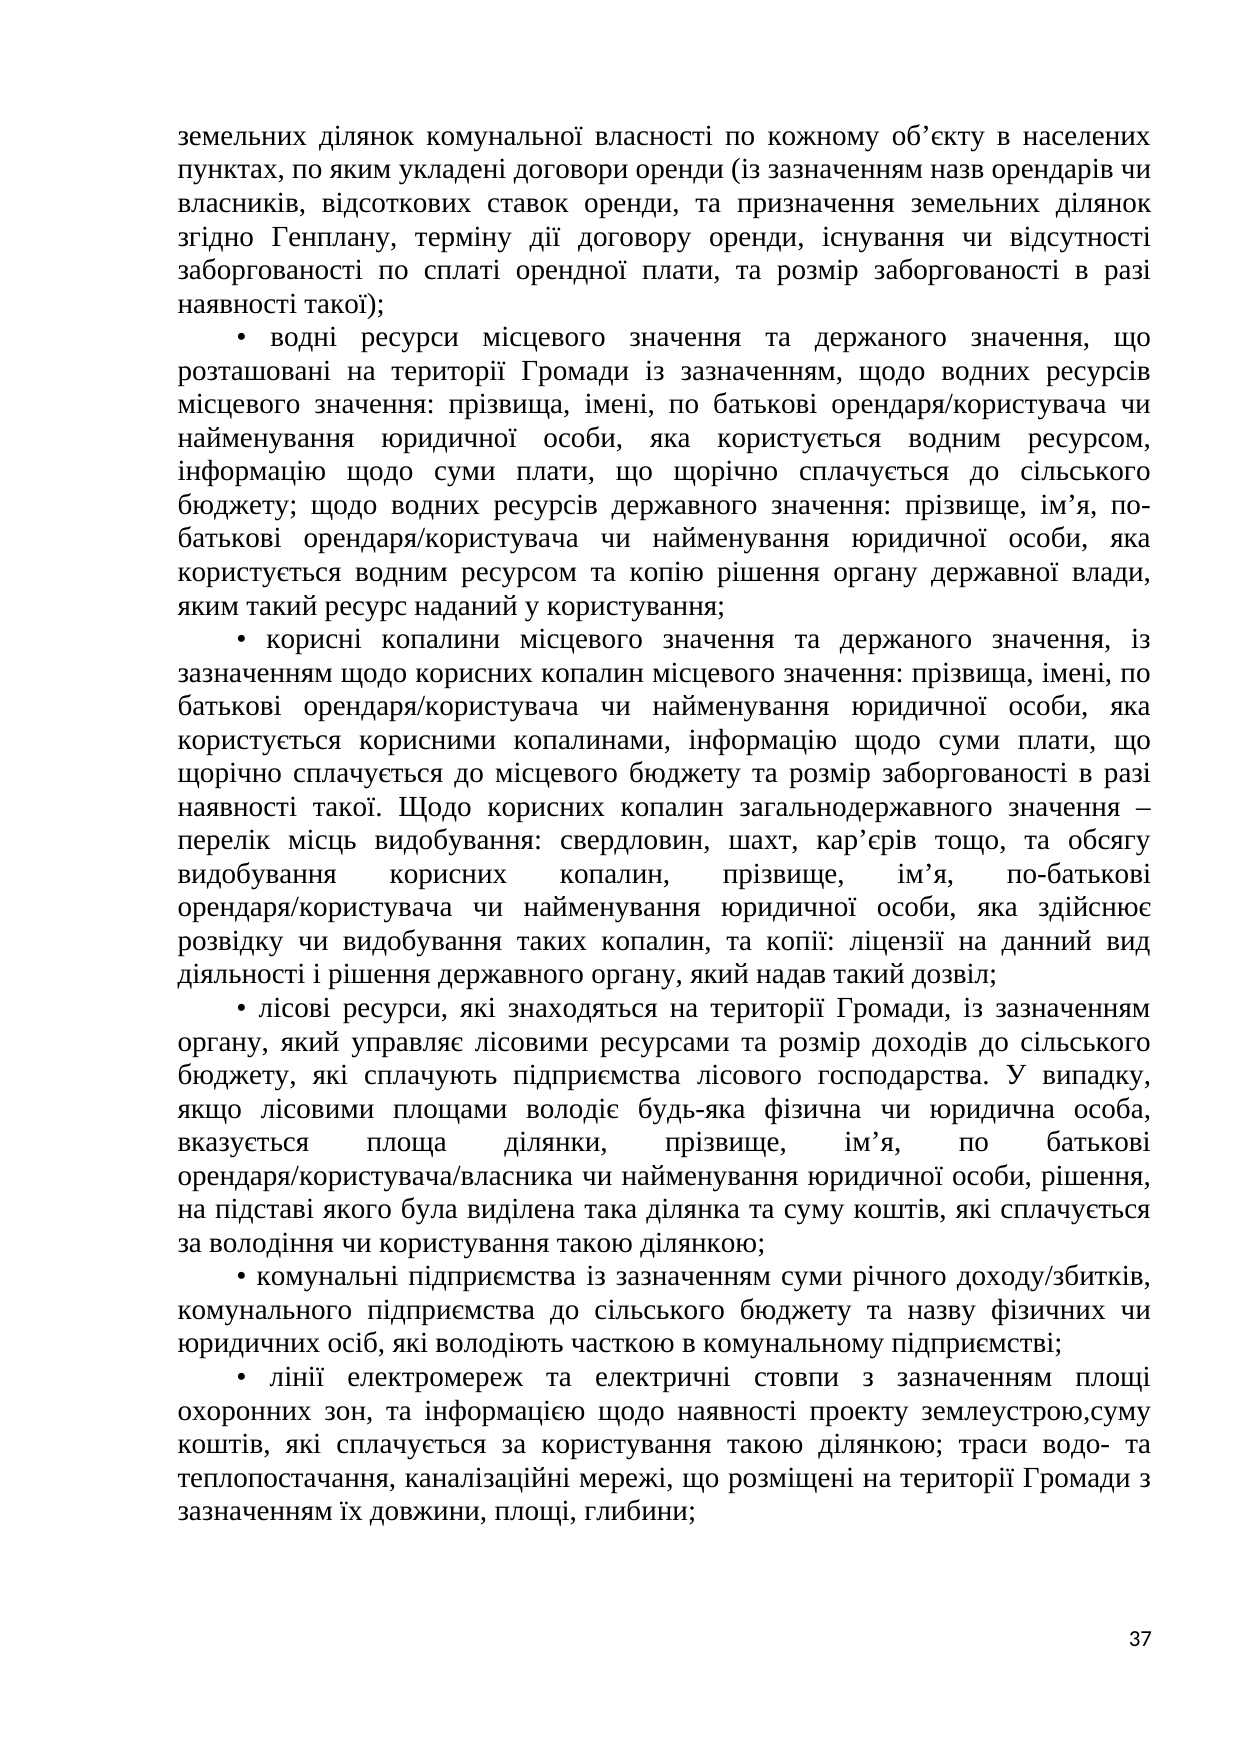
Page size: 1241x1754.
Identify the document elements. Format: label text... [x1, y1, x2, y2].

text • комунальні підприємства із зазначенням суми річного доходу/збитків, комунального підприємства до сільського бюджету та назву фізичних чи юридичних осіб, які володіють часткою в комунальному підприємстві; [177, 1258, 1152, 1359]
text • лінії електромереж та електричні стовпи з зазначенням площі охоронних зон, та інформацією щодо наявності проекту землеустрою,суму коштів, які сплачується за користування такою ділянкою; траси водо- та теплопостачання, каналізаційні мережі, що розміщені на території Громади з зазначенням їх довжини, площі, глибини; [177, 1359, 1152, 1527]
text • корисні копалини місцевого значення та держаного значення, із зазначенням щодо корисних копалин місцевого значення: прізвища, імені, по батькові орендаря/користувача чи найменування юридичної особи, яка користується корисними копалинами, інформацію щодо суми плати, що щорічно сплачується до місцевого бюджету та розмір заборгованості в разі наявності такої. Щодо корисних копалин загальнодержавного значення – перелік місць видобування: свердловин, шахт, кар’єрів тощо, та обсягу видобування корисних копалин, прізвище, ім’я, по-батькові орендаря/користувача чи найменування юридичної особи, яка здійснює розвідку чи видобування таких копалин, та копії: ліцензії на данний вид діяльності і рішення державного органу, який надав такий дозвіл; [177, 621, 1152, 990]
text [177, 118, 1152, 319]
text • водні ресурси місцевого значення та держаного значення, що розташовані на території Громади із зазначенням, щодо водних ресурсів місцевого значення: прізвища, імені, по батькові орендаря/користувача чи найменування юридичної особи, яка користується водним ресурсом, інформацію щодо суми плати, що щорічно сплачується до сільського бюджету; щодо водних ресурсів державного значення: прізвище, ім’я, по-батькові орендаря/користувача чи найменування юридичної особи, яка користується водним ресурсом та копію рішення органу державної влади, яким такий ресурс наданий у користування; [177, 319, 1152, 621]
text • лісові ресурси, які знаходяться на території Громади, із зазначенням органу, який управляє лісовими ресурсами та розмір доходів до сільського бюджету, які сплачують підприємства лісового господарства. У випадку, якщо лісовими площами володіє будь-яка фізична чи юридична особа, вказується площа ділянки, прізвище, ім’я, по батькові орендаря/користувача/власника чи найменування юридичної особи, рішення, на підставі якого була виділена така ділянка та суму коштів, які сплачується за володіння чи користування такою ділянкою; [177, 990, 1152, 1258]
